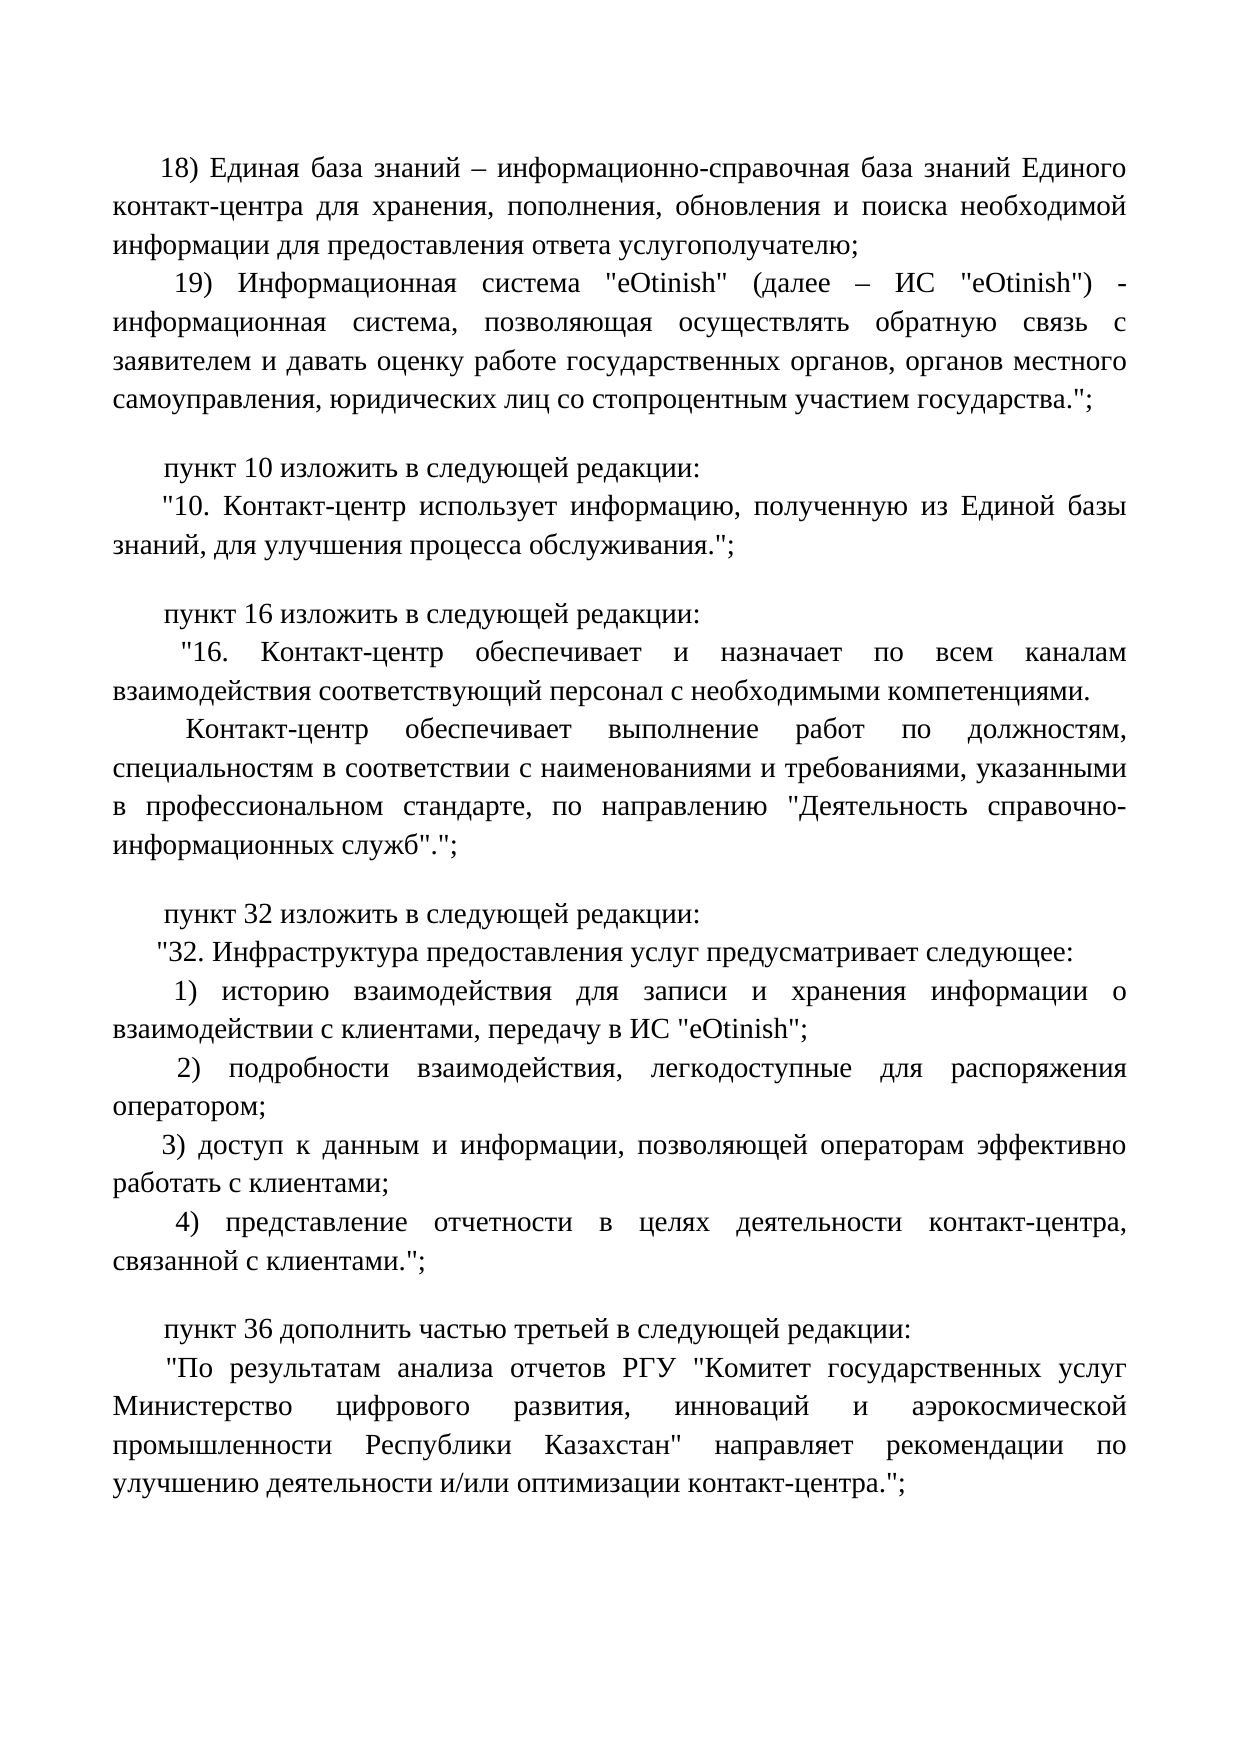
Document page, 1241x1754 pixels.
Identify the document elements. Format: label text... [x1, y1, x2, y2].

text 19) Информационная система "eOtinish" (далее – ИС "eOtinish") - информационная система, позволяющая осуществлять обратную связь с заявителем и давать оценку работе государственных органов, органов местного самоуправления, юридических лиц со стопроцентным участием государства."; [112, 266, 1128, 415]
text "32. Инфраструктура предоставления услуг предусматривает следующее: [112, 934, 1128, 968]
text Контакт-центр обеспечивает выполнение работ по должностям, специальностям в соответствии с наименованиями и требованиями, указанными в профессиональном стандарте, по направлению "Деятельность справочно-информационных служб"."; [112, 711, 1128, 861]
text "По результатам анализа отчетов РГУ "Комитет государственных услуг Министерство цифрового развития, инноваций и аэрокосмической промышленности Республики Казахстан" направляет рекомендации по улучшению деятельности и/или оптимизации контакт-центра."; [112, 1350, 1128, 1499]
text пункт 36 дополнить частью третьей в следующей редакции: [112, 1311, 1128, 1345]
text "16. Контакт-центр обеспечивает и назначает по всем каналам взаимодействия соответствующий персонал с необходимыми компетенциями. [112, 634, 1128, 706]
text 3) доступ к данным и информации, позволяющей операторам эффективно работать с клиентами; [112, 1127, 1128, 1199]
text 18) Единая база знаний – информационно-справочная база знаний Единого контакт-центра для хранения, пополнения, обновления и поиска необходимой информации для предоставления ответа услугополучателю; [112, 150, 1128, 261]
text "10. Контакт-центр использует информацию, полученную из Единой базы знаний, для улучшения процесса обслуживания."; [112, 488, 1128, 561]
text 4) представление отчетности в целях деятельности контакт-центра, связанной с клиентами."; [112, 1204, 1128, 1276]
text пункт 16 изложить в следующей редакции: [112, 596, 1128, 629]
text пункт 10 изложить в следующей редакции: [112, 450, 1128, 483]
text 2) подробности взаимодействия, легкодоступные для распоряжения оператором; [112, 1050, 1128, 1122]
text пункт 32 изложить в следующей редакции: [112, 896, 1128, 929]
text 1) историю взаимодействия для записи и хранения информации о взаимодействии с клиентами, передачу в ИС "eOtinish"; [112, 973, 1128, 1045]
